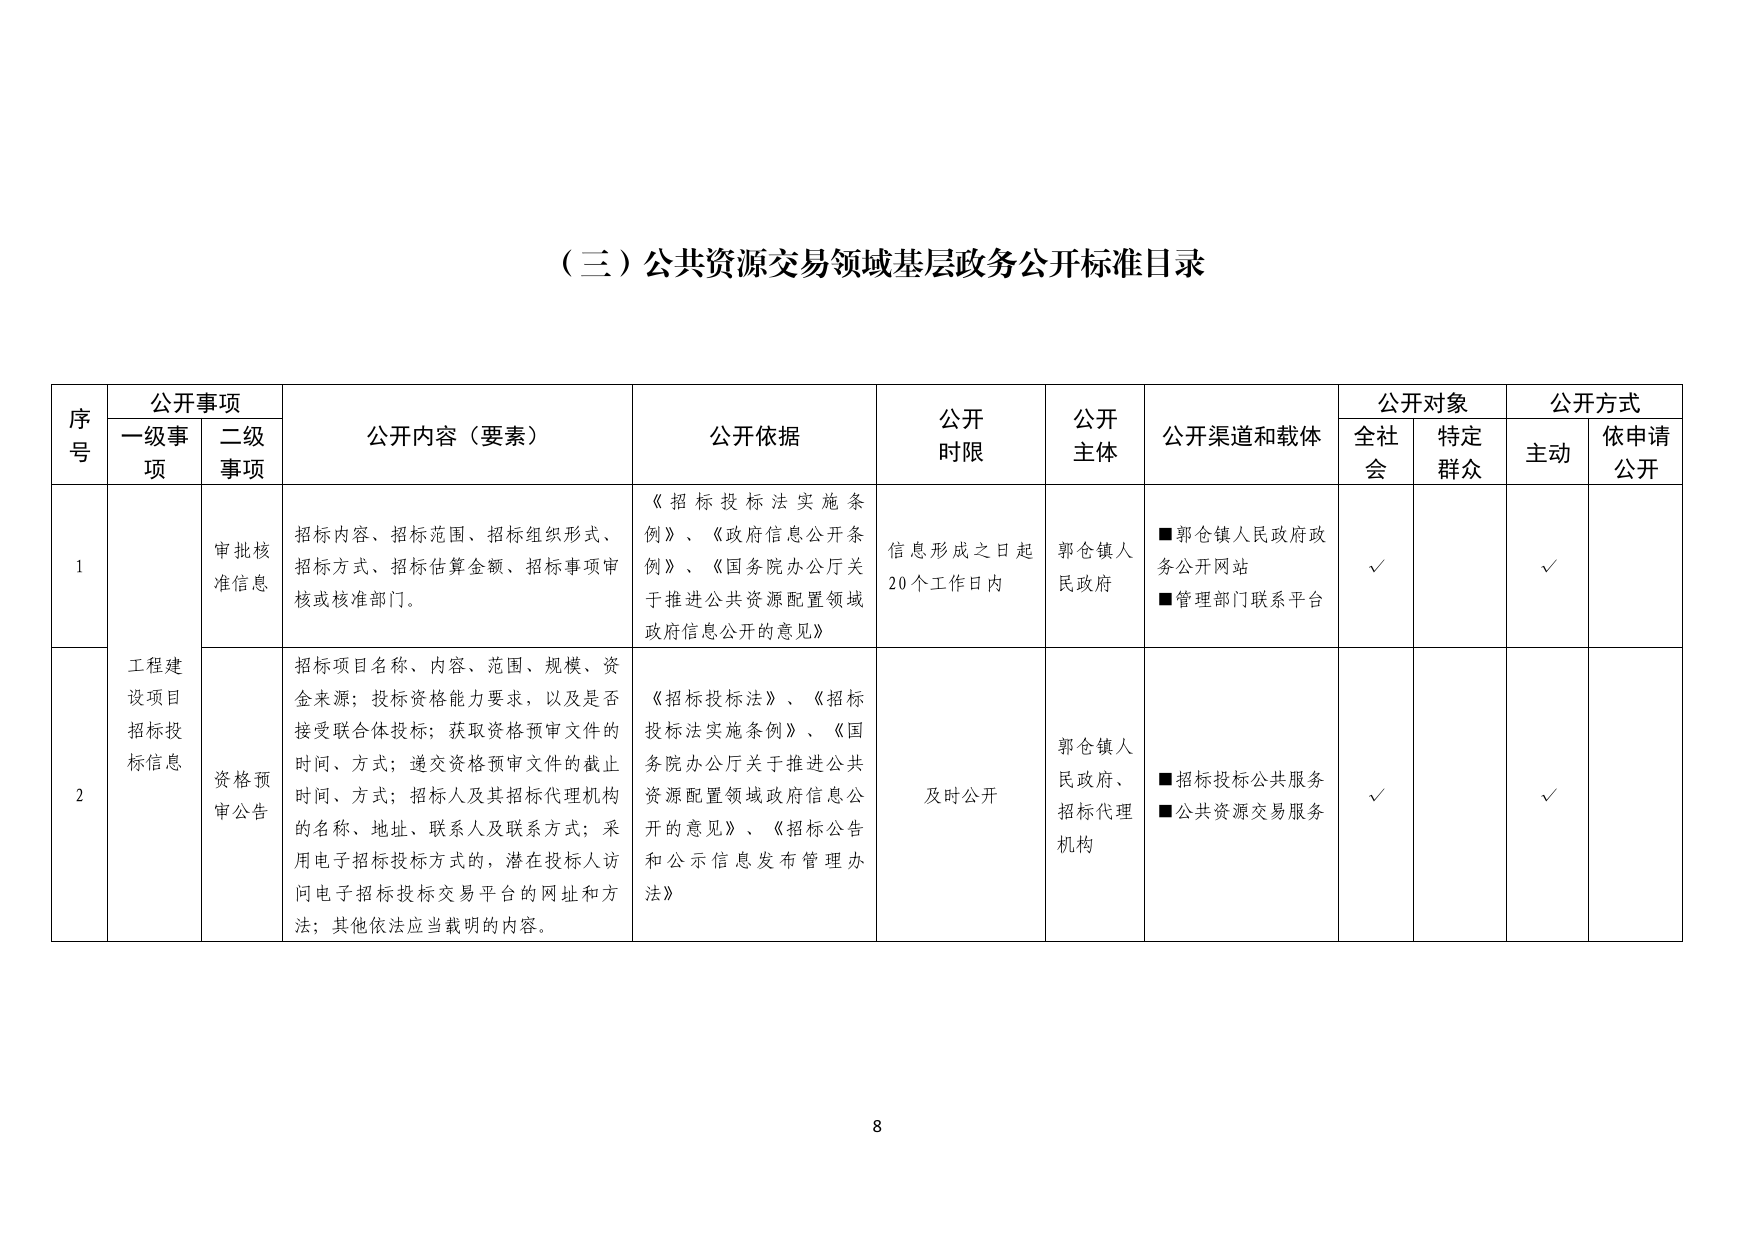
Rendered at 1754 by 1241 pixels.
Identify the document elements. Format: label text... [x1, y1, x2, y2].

table_cell √ [1339, 485, 1413, 647]
table_header 公开事项 [108, 385, 282, 418]
table_cell 特定 群众 [1414, 419, 1506, 484]
subtitle （三）公共资源交易领域基层政务公开标准目录 [150, 233, 1604, 298]
table_cell 《招标投标法》、《招标投标法实施条例》、《国务院办公厅关于推进公共资源配置领域政府信息公开的意见》、《招标公告和公示信息发布管理办法》 [633, 648, 876, 941]
table_header 公开 时限 [877, 385, 1045, 484]
table_cell [1589, 485, 1682, 647]
table_header 公开 主体 [1046, 385, 1144, 484]
table_cell 《招标投标法实施条例》、《政府信息公开条例》、《国务院办公厅关于推进公共资源配置领域政府信息公开的意见》 [633, 485, 876, 647]
table_cell 依申请公开 [1589, 419, 1682, 484]
table_cell 审批核准信息 [202, 485, 282, 647]
table_cell 资格预审公告 [202, 648, 282, 941]
table_cell 工程建设项目招标投标信息 [108, 485, 201, 941]
table_header 公开依据 [633, 385, 876, 484]
table_cell 1 [52, 485, 107, 647]
table_header 公开对象 [1339, 385, 1506, 418]
table_cell 主动 [1507, 419, 1588, 484]
table_cell [1589, 648, 1682, 941]
table_cell 招标内容、招标范围、招标组织形式、招标方式、招标估算金额、招标事项审核或核准部门。 [283, 485, 632, 647]
table_cell [1414, 648, 1506, 941]
table_cell ■郭仓镇人民政府政务公开网站 ■管理部门联系平台 [1145, 485, 1338, 647]
table_cell 信息形成之日起20个工作日内 [877, 485, 1045, 647]
table_header 序号 [52, 385, 107, 484]
table_cell 及时公开 [877, 648, 1045, 941]
table_header 公开渠道和载体 [1145, 385, 1338, 484]
table_cell 郭仓镇人民政府、招标代理机构 [1046, 648, 1144, 941]
table_cell ■招标投标公共服务 ■公共资源交易服务 [1145, 648, 1338, 941]
table_cell √ [1507, 485, 1588, 647]
table_cell 二级事项 [202, 419, 282, 484]
table_cell √ [1339, 648, 1413, 941]
table_cell √ [1507, 648, 1588, 941]
table_cell [1414, 485, 1506, 647]
table_header 公开内容（要素） [283, 385, 632, 484]
table_cell 一级事项 [108, 419, 201, 484]
table_cell 招标项目名称、内容、范围、规模、资金来源；投标资格能力要求，以及是否接受联合体投标；获取资格预审文件的时间、方式；递交资格预审文件的截止时间、方式；招标人及其招标代理机构的名称、地址、联系人及联系方式；采用电子招标投标方式的，潜在投标人访问电子招标投标交易平台的网址和方法；其他依法应当载明的内容。 [283, 648, 632, 941]
table_cell 2 [52, 648, 107, 941]
table_cell 全社会 [1339, 419, 1413, 484]
table_cell 郭仓镇人民政府 [1046, 485, 1144, 647]
table_header 公开方式 [1507, 385, 1682, 418]
